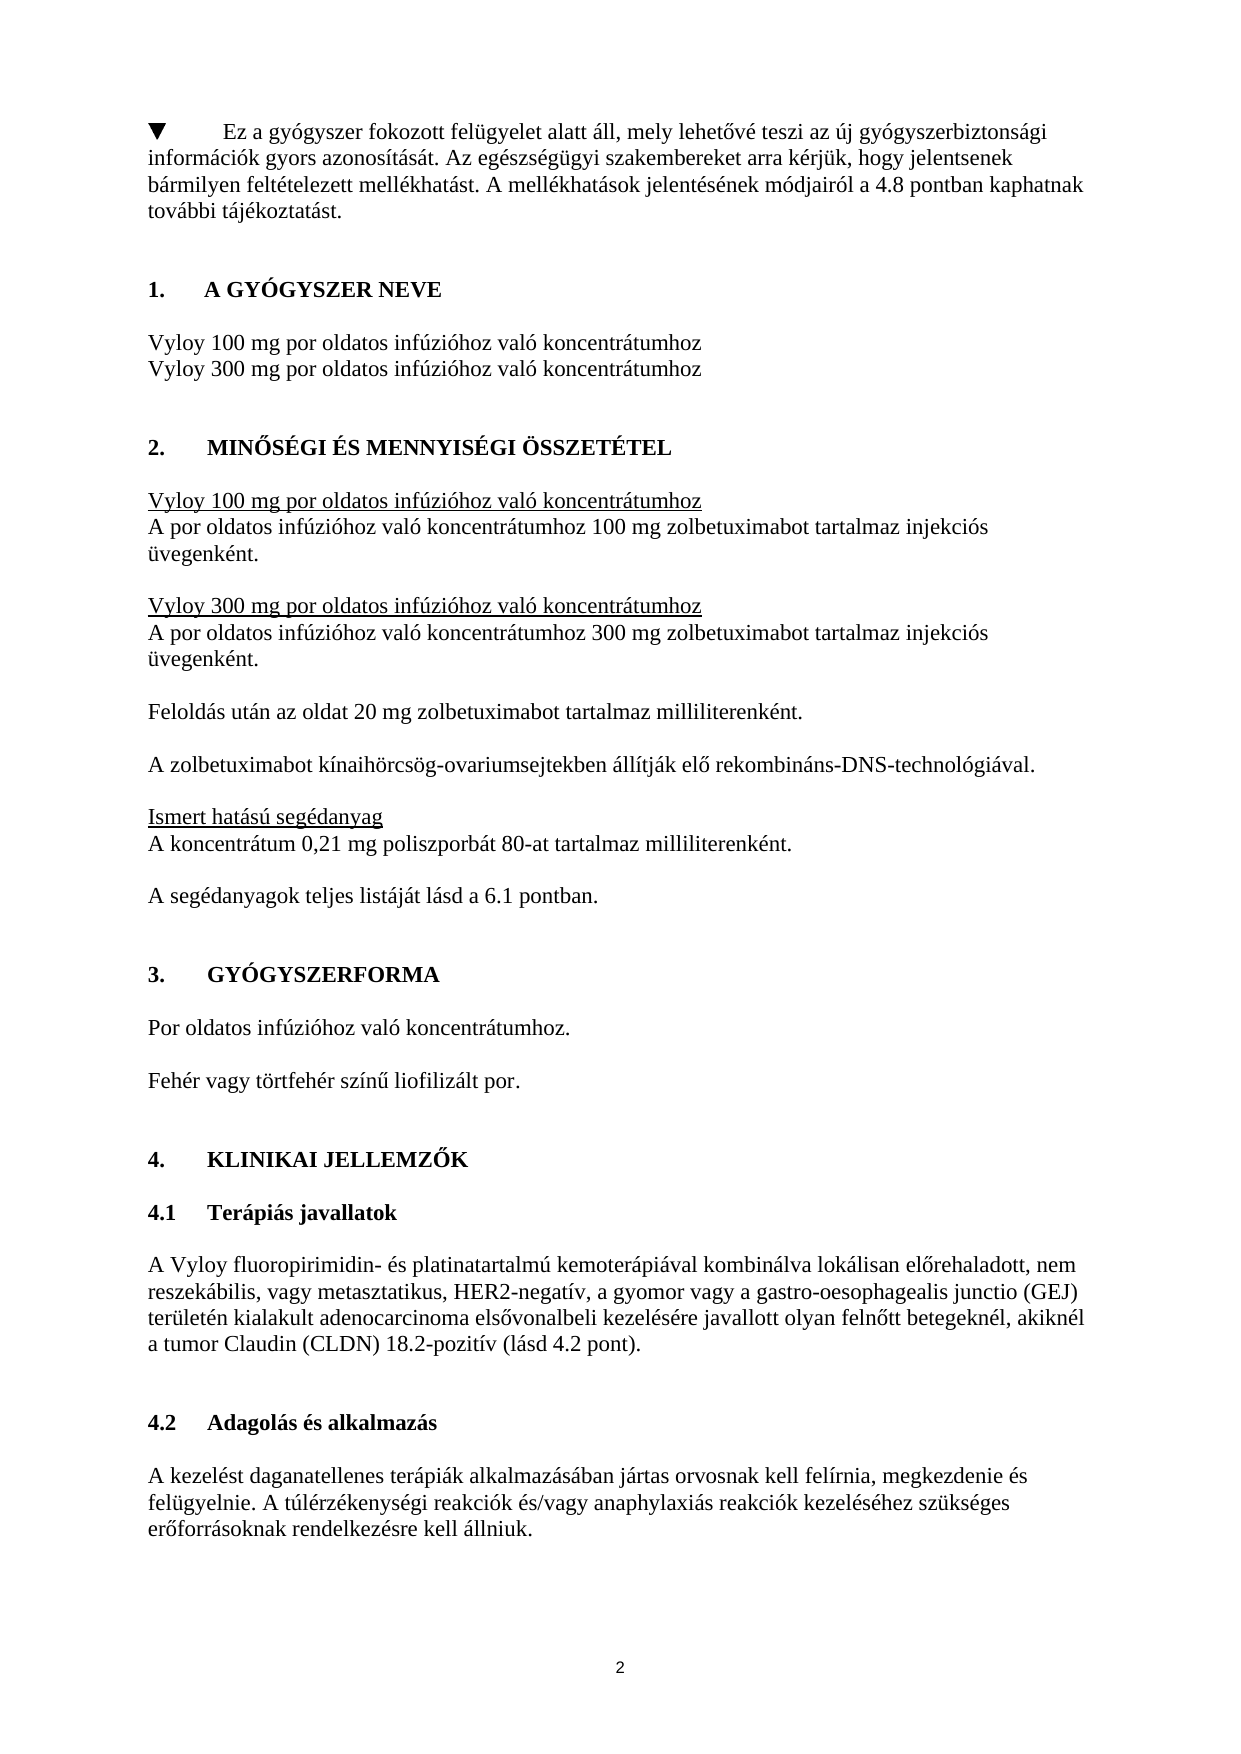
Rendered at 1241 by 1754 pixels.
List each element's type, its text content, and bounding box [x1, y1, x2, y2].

text A por oldatos infúzióhoz való koncentrátumhoz 100 mg zolbetuximabot tartalmaz injekciós üvegenként. [148, 513, 1092, 566]
picture [148, 123, 166, 140]
text Feloldás után az oldat 20 mg zolbetuximabot tartalmaz milliliterenként. [148, 698, 1092, 724]
text A por oldatos infúzióhoz való koncentrátumhoz 300 mg zolbetuximabot tartalmaz injekciós üvegenként. [148, 619, 1092, 672]
text 2. MINŐSÉGI ÉS MENNYISÉGI ÖSSZETÉTEL [148, 434, 1092, 461]
text A koncentrátum 0,21 mg poliszporbát 80-at tartalmaz milliliterenként. [148, 830, 1092, 856]
list A GYÓGYSZER NEVE [148, 276, 1092, 303]
text Por oldatos infúzióhoz való koncentrátumhoz. [148, 1014, 1092, 1041]
text Vyloy 100 mg por oldatos infúzióhoz való koncentrátumhoz [148, 329, 1092, 355]
text 4.2 Adagolás és alkalmazás [148, 1409, 1092, 1436]
text Vyloy 300 mg por oldatos infúzióhoz való koncentrátumhoz [148, 355, 1092, 382]
text Ismert hatású segédanyag [148, 803, 1092, 830]
text A kezelést daganatellenes terápiák alkalmazásában jártas orvosnak kell felírnia, megkezdenie és felügyelnie. A túlérzékenységi reakciók és/vagy anaphylaxiás reakciók kezeléséhez szükséges erőforrásoknak rendelkezésre kell állniuk. [148, 1462, 1092, 1541]
text A segédanyagok teljes listáját lásd a 6.1 pontban. [148, 882, 1092, 909]
text A Vyloy fluoropirimidin- és platinatartalmú kemoterápiával kombinálva lokálisan előrehaladott, nem reszekábilis, vagy metasztatikus, HER2-negatív, a gyomor vagy a gastro-oesophagealis junctio (GEJ) területén kialakult adenocarcinoma elsővonalbeli kezelésére javallott olyan felnőtt betegeknél, akiknél a tumor Claudin (CLDN) 18.2-pozitív (lásd 4.2 pont). [148, 1251, 1092, 1357]
text Vyloy 300 mg por oldatos infúzióhoz való koncentrátumhoz [148, 592, 1092, 619]
text Fehér vagy törtfehér színű liofilizált por. [148, 1067, 1092, 1093]
text A zolbetuximabot kínaihörcsög-ovariumsejtekben állítják elő rekombináns-DNS-technológiával. [148, 751, 1092, 777]
list Ez a gyógyszer fokozott felügyelet alatt áll, mely lehetővé teszi az új gyógyszerbiztonsági információk gyors azonosítását. Az egészségügyi szakembereket arra kérjük, hogy jelentsenek bármilyen feltételezett mellékhatást. A mellékhatások jelentésének módjairól a 4.8 pontban kaphatnak további tájékoztatást. [148, 118, 1092, 223]
text Vyloy 100 mg por oldatos infúzióhoz való koncentrátumhoz [148, 487, 1092, 513]
text 3. GYÓGYSZERFORMA [148, 961, 1092, 988]
text 4.1 Terápiás javallatok [148, 1199, 1092, 1225]
text 4. KLINIKAI JELLEMZŐK [148, 1146, 1092, 1172]
